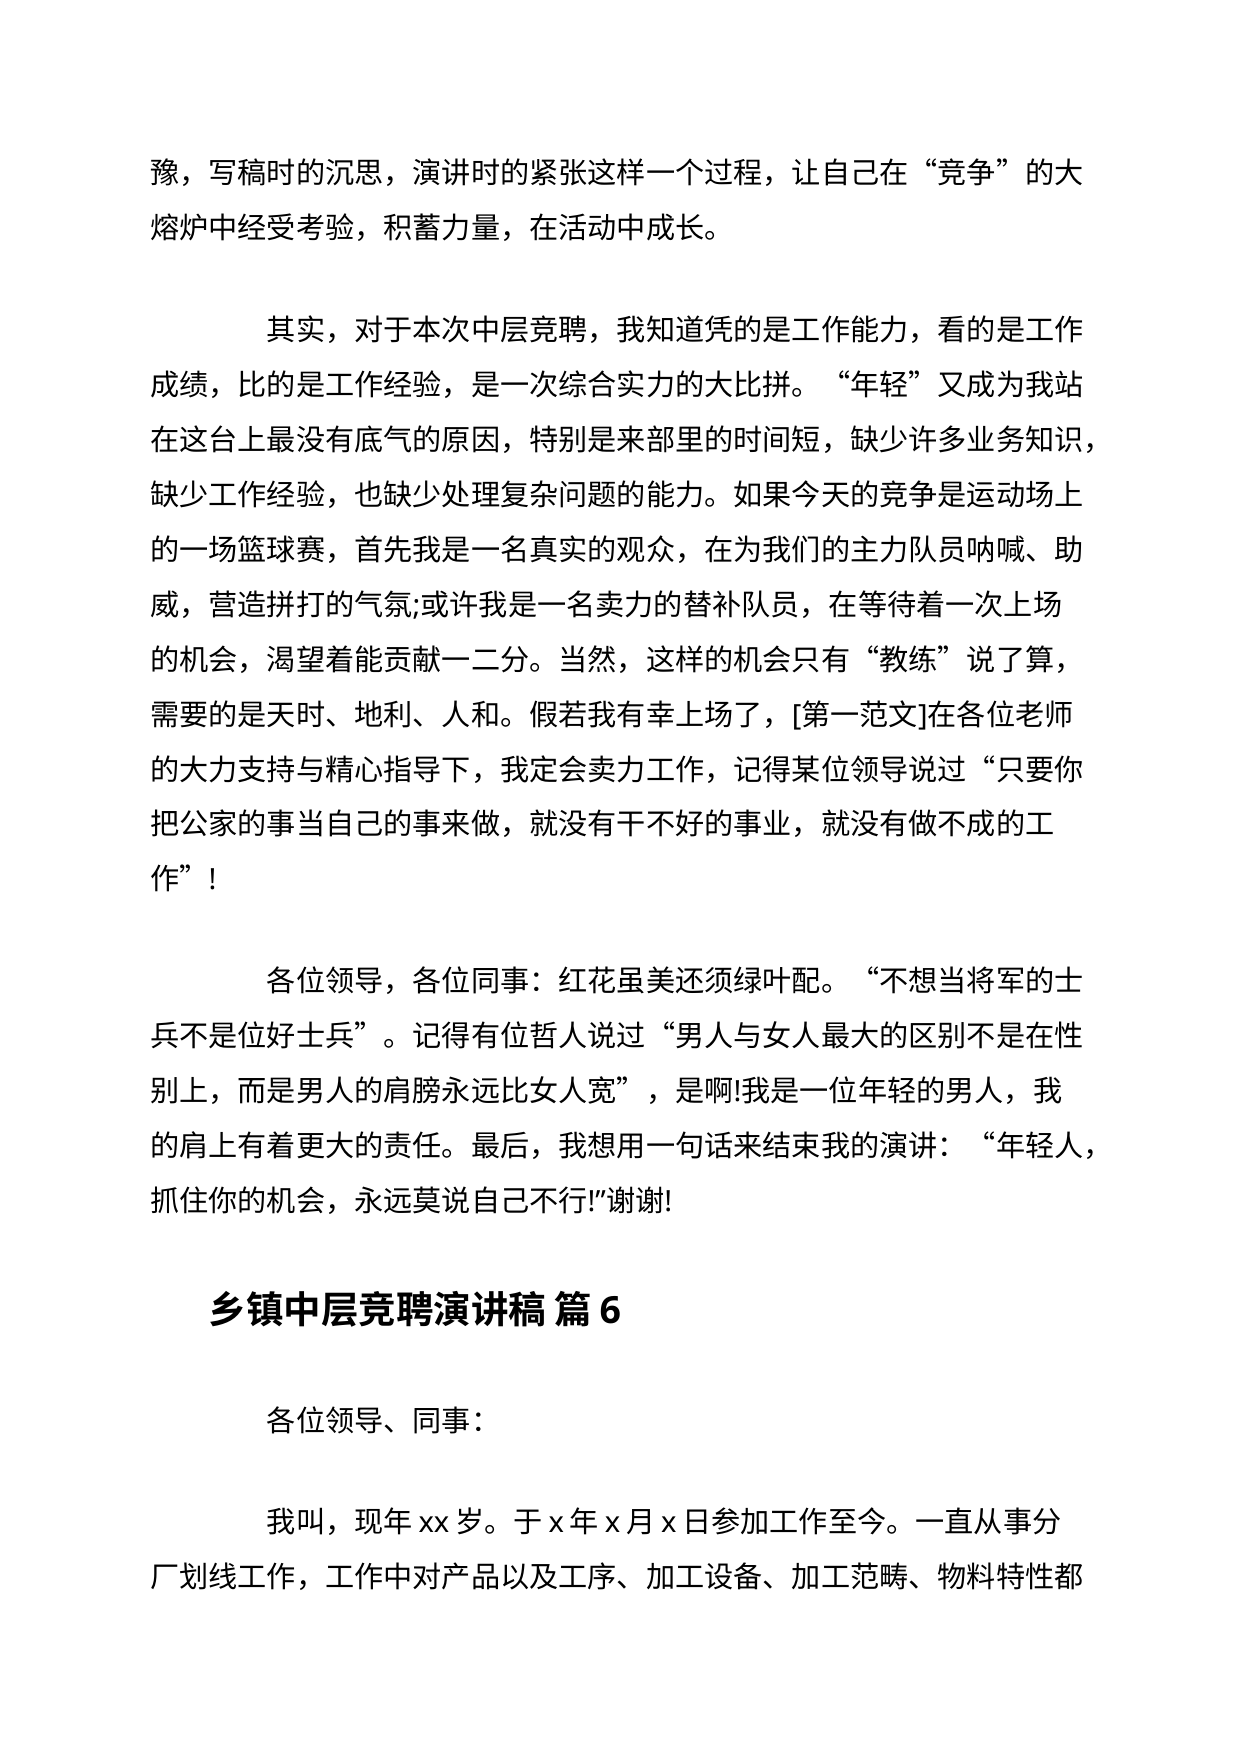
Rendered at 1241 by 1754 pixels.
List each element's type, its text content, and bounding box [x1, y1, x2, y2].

text 各位领导，各位同事：红花虽美还须绿叶配。“不想当将军的士兵不是位好士兵”。记得有位哲人说过“男人与女人最大的区别不是在性别上，而是男人的肩膀永远比女人宽”，是啊!我是一位年轻的男人，我的肩上有着更大的责任。最后，我想用一句话来结束我的演讲：“年轻人，抓住你的机会，永远莫说自己不行!”谢谢! [150, 958, 1090, 1220]
text 各位领导、同事： [150, 1397, 1090, 1439]
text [150, 1499, 1090, 1596]
text 乡镇中层竞聘演讲稿 篇6 [150, 1279, 1090, 1334]
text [150, 150, 1090, 247]
text 其实，对于本次中层竞聘，我知道凭的是工作能力，看的是工作成绩，比的是工作经验，是一次综合实力的大比拼。“年轻”又成为我站在这台上最没有底气的原因，特别是来部里的时间短，缺少许多业务知识，缺少工作经验，也缺少处理复杂问题的能力。如果今天的竞争是运动场上的一场篮球赛，首先我是一名真实的观众，在为我们的主力队员呐喊、助威，营造拼打的气氛;或许我是一名卖力的替补队员，在等待着一次上场的机会，渴望着能贡献一二分。当然，这样的机会只有“教练”说了算，需要的是天时、地利、人和。假若我有幸上场了，[第一范文]在各位老师的大力支持与精心指导下，我定会卖力工作，记得某位领导说过“只要你把公家的事当自己的事来做，就没有干不好的事业，就没有做不成的工作”! [150, 307, 1090, 898]
